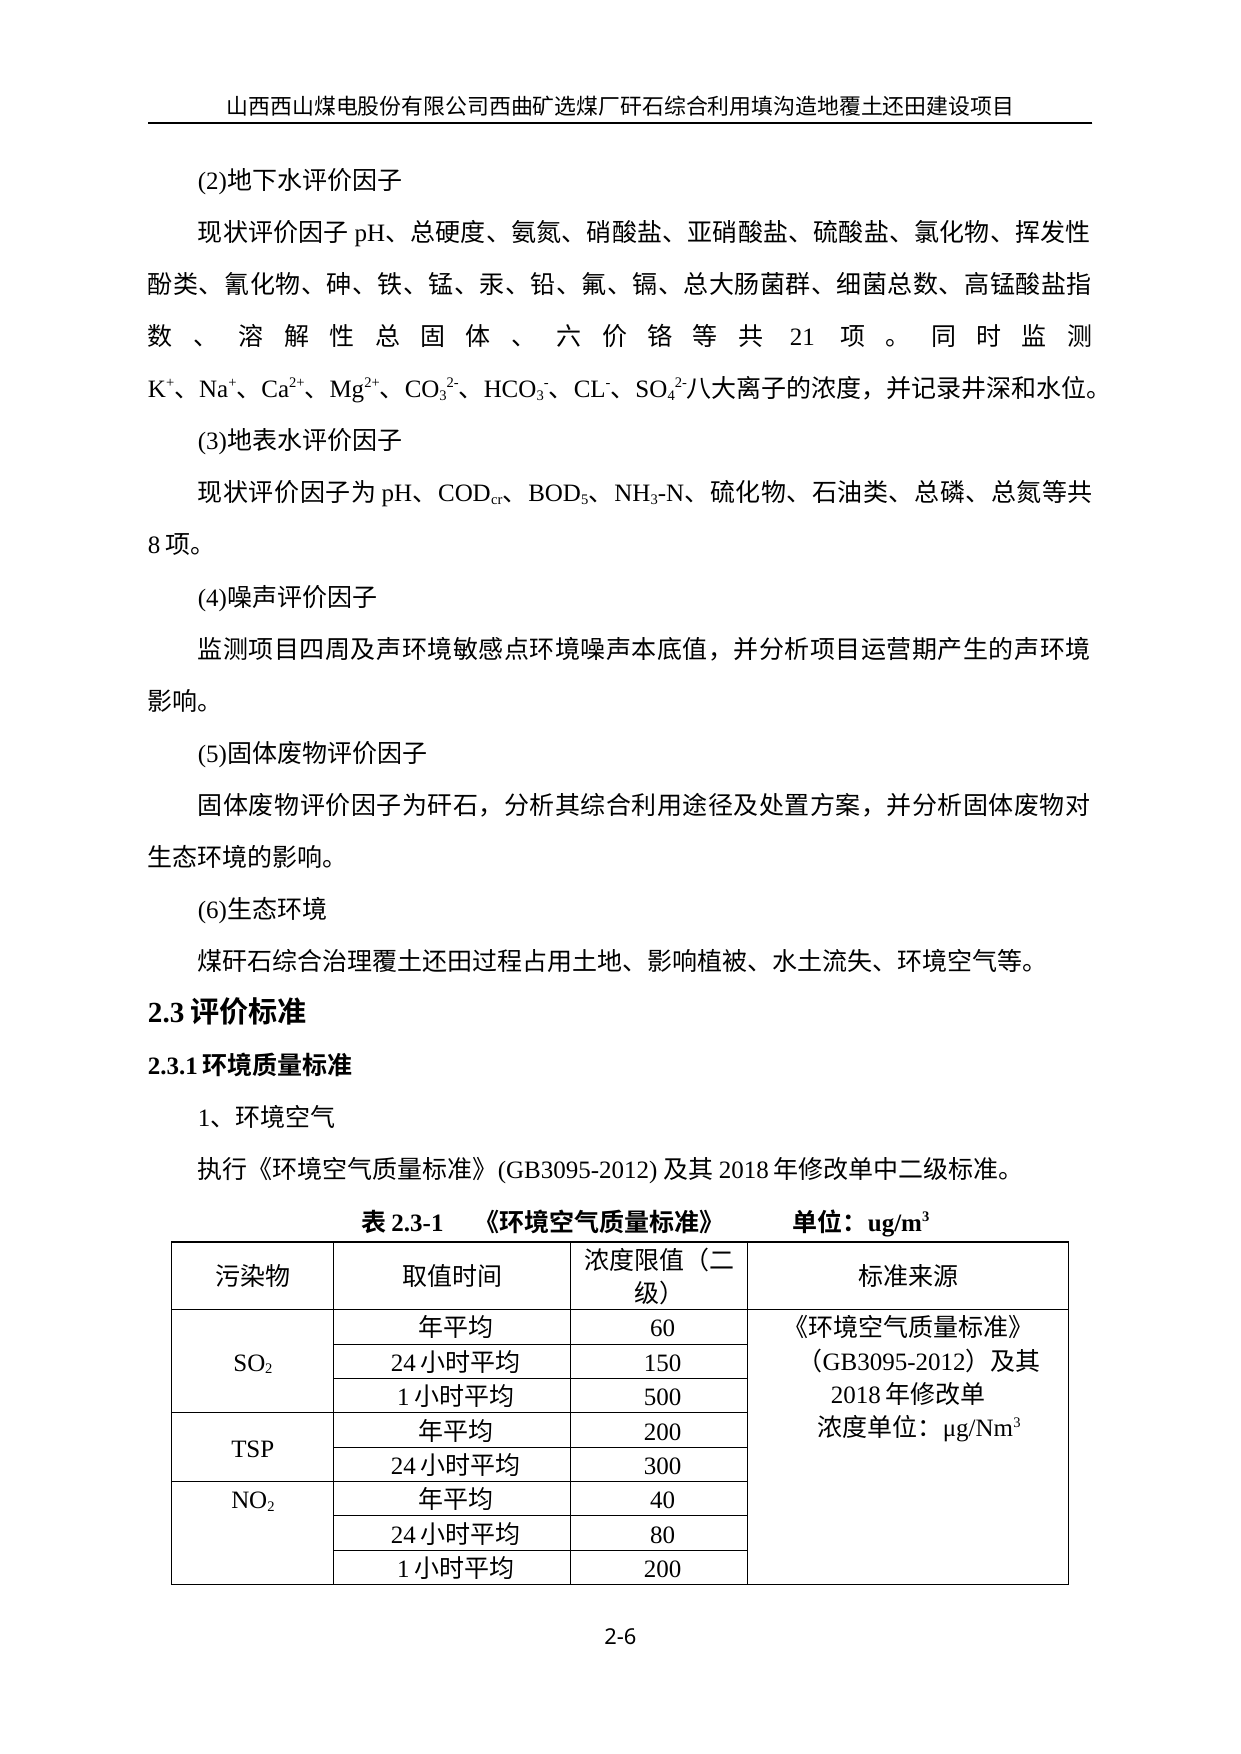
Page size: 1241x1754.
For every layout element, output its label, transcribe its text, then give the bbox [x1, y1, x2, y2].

table_cell 150 [571, 1345, 747, 1378]
table_header 标准来源 [748, 1243, 1068, 1309]
table_header 浓度限值（二级） [571, 1243, 747, 1309]
text (3)地表水评价因子 [148, 408, 1092, 460]
table_cell 24小时平均 [334, 1345, 570, 1378]
table_cell 年平均 [334, 1310, 570, 1343]
table_cell SO2 [172, 1310, 333, 1412]
table_cell 年平均 [334, 1413, 570, 1447]
text 1、环境空气 [148, 1085, 1092, 1137]
text (4)噪声评价因子 [148, 564, 1092, 616]
table_cell NO2 [172, 1482, 333, 1584]
table_cell 年平均 [334, 1482, 570, 1515]
table_cell 60 [571, 1310, 747, 1343]
table_cell 300 [571, 1448, 747, 1481]
text 监测项目四周及声环境敏感点环境噪声本底值，并分析项目运营期产生的声环境影响。 [148, 616, 1092, 721]
text 表2.3-1 《环境空气质量标准》 单位：ug/m3 [148, 1189, 1092, 1241]
text 执行《环境空气质量标准》(GB3095-2012) 及其2018年修改单中二级标准。 [148, 1137, 1092, 1189]
text (2)地下水评价因子 [148, 148, 1092, 200]
text (6)生态环境 [148, 877, 1092, 929]
table_cell 1小时平均 [334, 1551, 570, 1584]
table_header 污染物 [172, 1243, 333, 1309]
text 固体废物评价因子为矸石，分析其综合利用途径及处置方案，并分析固体废物对生态环境的影响。 [148, 773, 1092, 877]
text (5)固体废物评价因子 [148, 721, 1092, 773]
table_cell TSP [172, 1413, 333, 1481]
text 2.3.1环境质量标准 [148, 1033, 1092, 1085]
table_cell 200 [571, 1551, 747, 1584]
text 现状评价因子为pH、CODcr、BOD5、NH3-N、硫化物、石油类、总磷、总氮等共8项。 [148, 460, 1092, 564]
text 现状评价因子pH、总硬度、氨氮、硝酸盐、亚硝酸盐、硫酸盐、氯化物、挥发性酚类、氰化物、砷、铁、锰、汞、铅、氟、镉、总大肠菌群、细菌总数、高锰酸盐指数、溶解性总固体、六价铬等共21项。同时监测K+、Na+、Ca2+、Mg2+、CO32-、HCO3-、CL-、SO42-八大离子的浓度，并记录井深和水位。 [148, 200, 1092, 408]
table_cell 200 [571, 1413, 747, 1447]
table_cell 40 [571, 1482, 747, 1515]
table_cell 24小时平均 [334, 1448, 570, 1481]
table_cell 500 [571, 1379, 747, 1412]
text 2.3评价标准 [148, 981, 1092, 1033]
table_cell 《环境空气质量标准》 （GB3095-2012）及其2018年修改单 浓度单位：μg/Nm3 [748, 1310, 1068, 1584]
text 煤矸石综合治理覆土还田过程占用土地、影响植被、水土流失、环境空气等。 [148, 929, 1092, 981]
table_cell 1小时平均 [334, 1379, 570, 1412]
table_cell 80 [571, 1516, 747, 1550]
table_header 取值时间 [334, 1243, 570, 1309]
table_cell 24小时平均 [334, 1516, 570, 1550]
